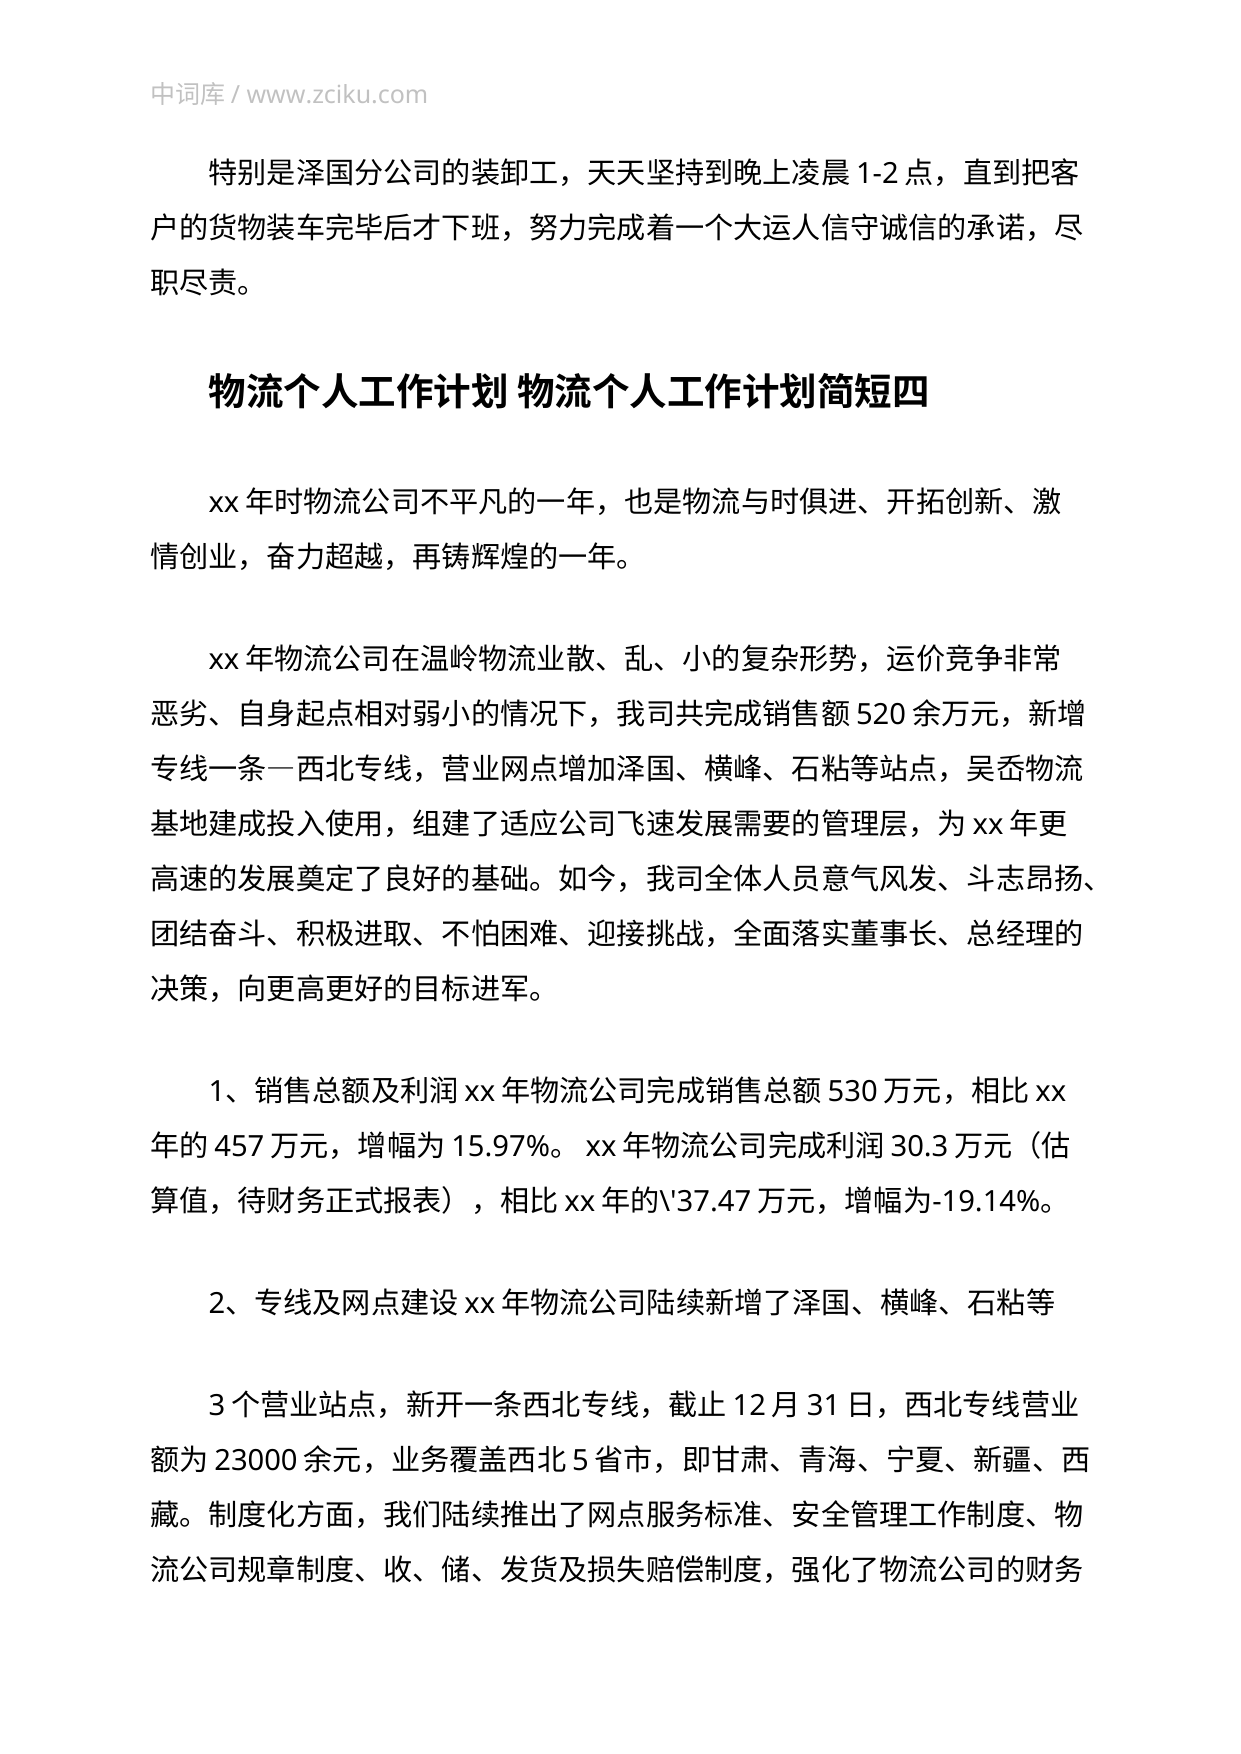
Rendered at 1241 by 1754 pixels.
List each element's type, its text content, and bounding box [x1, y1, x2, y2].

text xx年物流公司在温岭物流业散、乱、小的复杂形势，运价竞争非常恶劣、自身起点相对弱小的情况下，我司共完成销售额520余万元，新增专线一条—西北专线，营业网点增加泽国、横峰、石粘等站点，吴岙物流基地建成投入使用，组建了适应公司飞速发展需要的管理层，为xx年更高速的发展奠定了良好的基础。如今，我司全体人员意气风发、斗志昂扬、团结奋斗、积极进取、不怕困难、迎接挑战，全面落实董事长、总经理的决策，向更高更好的目标进军。 [150, 636, 1090, 1008]
text 特别是泽国分公司的装卸工，天天坚持到晚上凌晨1-2点，直到把客户的货物装车完毕后才下班，努力完成着一个大运人信守诚信的承诺，尽职尽责。 [150, 150, 1090, 302]
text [150, 1381, 1090, 1588]
text 物流个人工作计划 物流个人工作计划简短四 [150, 362, 1090, 416]
text xx年时物流公司不平凡的一年，也是物流与时俱进、开拓创新、激情创业，奋力超越，再铸辉煌的一年。 [150, 479, 1090, 576]
text 2、专线及网点建设xx年物流公司陆续新增了泽国、横峰、石粘等 [150, 1279, 1090, 1322]
text 1、销售总额及利润xx年物流公司完成销售总额530万元，相比xx年的457万元，增幅为15.97%。 xx年物流公司完成利润30.3万元（估算值，待财务正式报表），相比xx年的\'37.47万元，增幅为-19.14%。 [150, 1067, 1090, 1220]
